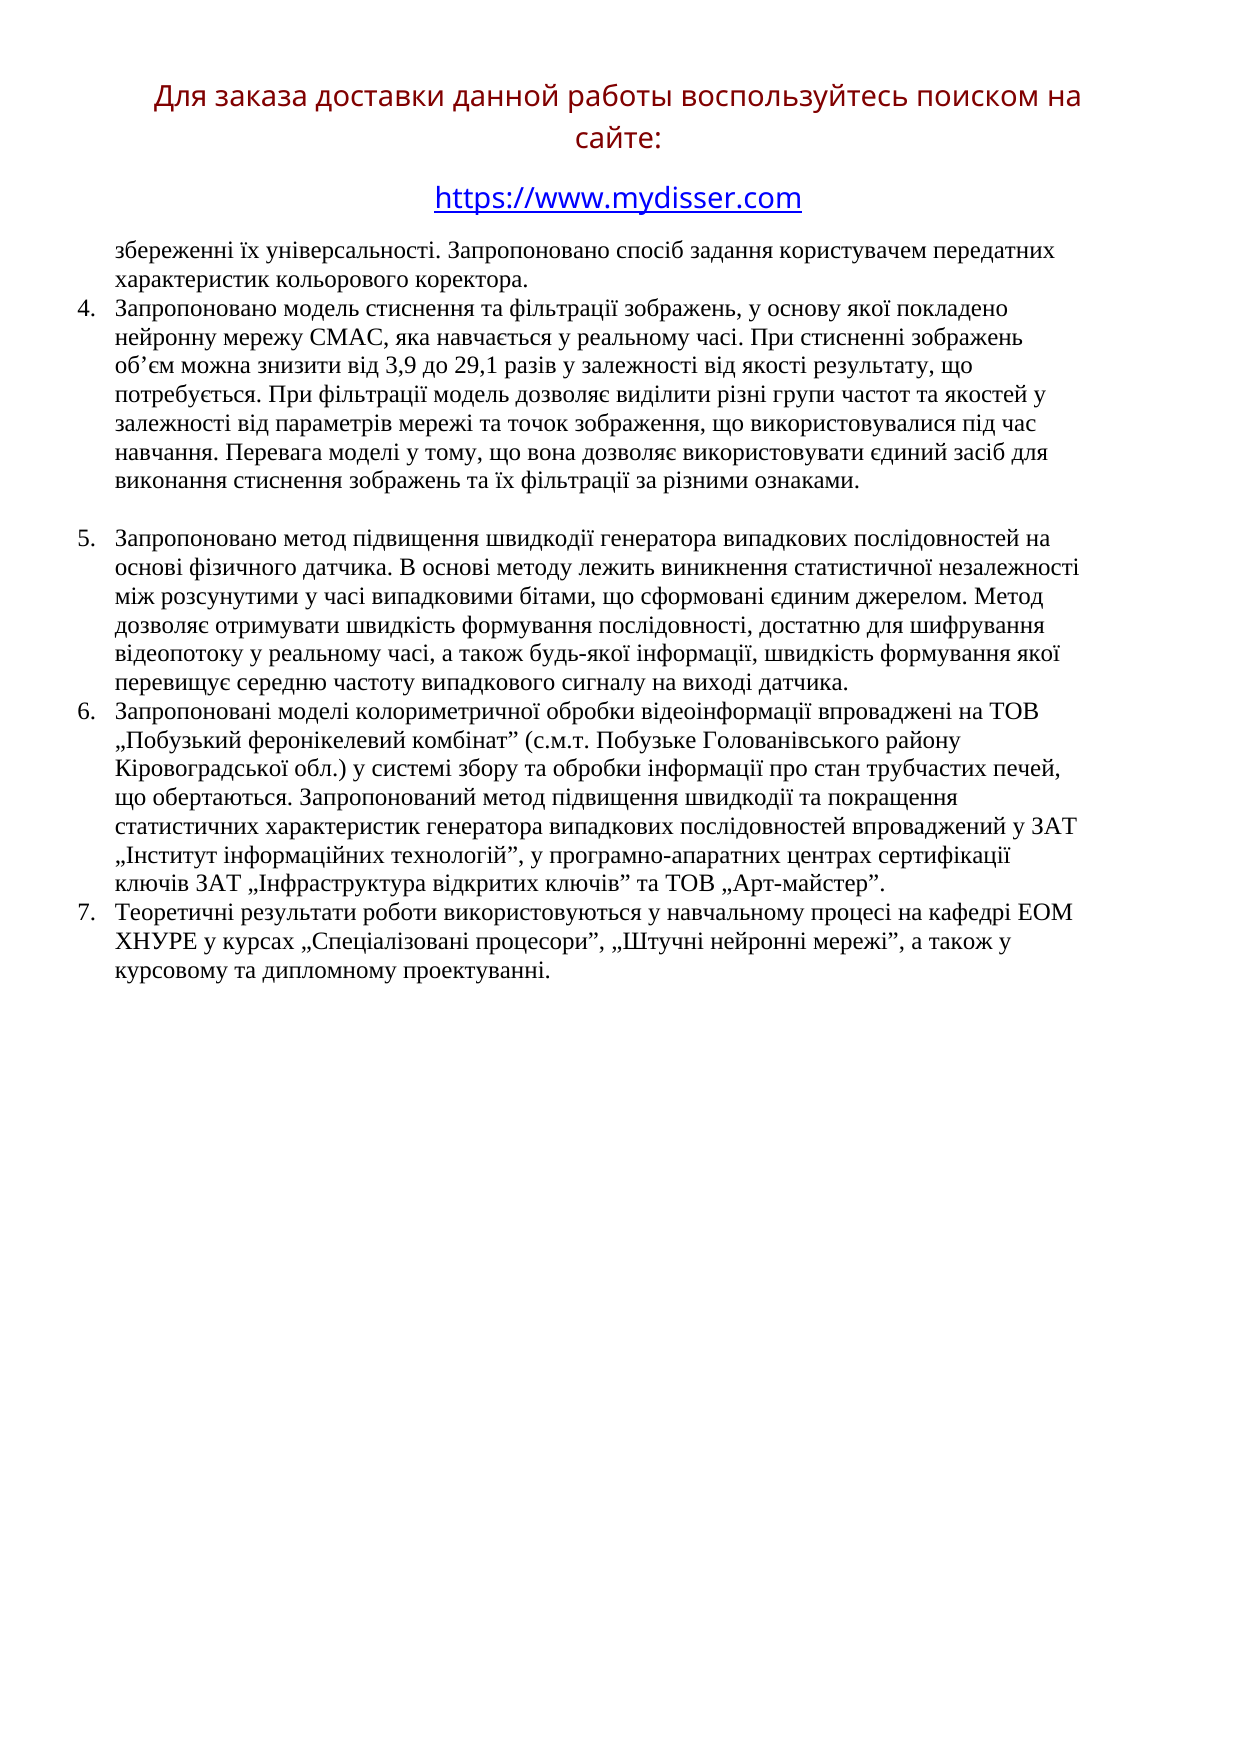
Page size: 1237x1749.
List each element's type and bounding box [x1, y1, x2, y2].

table_cell [40, 236, 1086, 1013]
